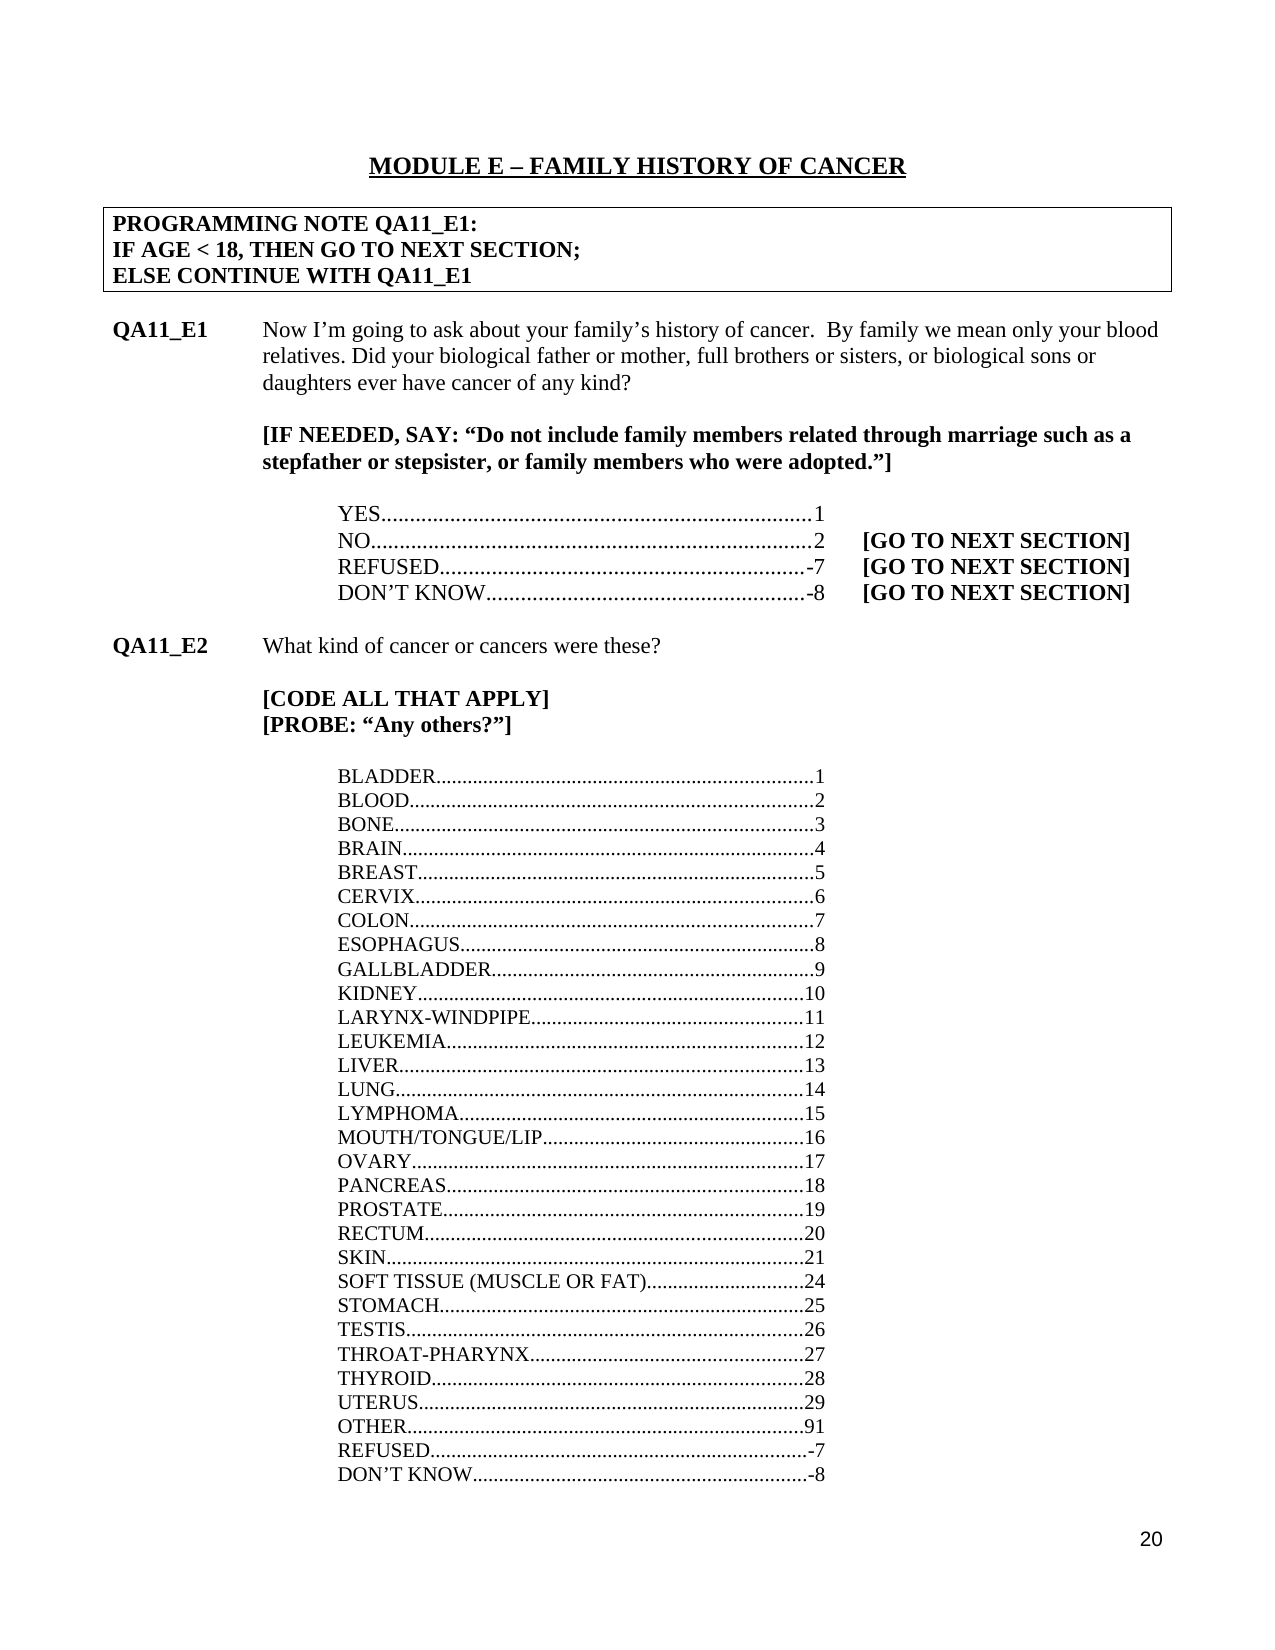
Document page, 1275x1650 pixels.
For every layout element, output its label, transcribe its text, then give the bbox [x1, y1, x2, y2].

text [CODE ALL THAT APPLY] [112, 685, 1162, 711]
text BLADDER 1 [112, 764, 1162, 788]
text BRAIN 4 [112, 836, 1162, 860]
text [IF NEEDED, SAY: “Do not include family members related through marriage such as a stepfather or stepsister, or family members who were adopted.”] [262, 421, 1162, 474]
text [PROBE: “Any others?”] [112, 711, 1162, 738]
text BLOOD 2 [112, 788, 1162, 812]
text LUNG 14 [112, 1077, 1162, 1101]
text TESTIS 26 [112, 1317, 1162, 1341]
text ESOPHAGUS 8 [112, 932, 1162, 956]
text GALLBLADDER 9 [112, 956, 1162, 981]
text COLON 7 [112, 908, 1162, 932]
text PROGRAMMING NOTE QA11_E1: [104, 208, 1171, 236]
text LIVER 13 [112, 1053, 1162, 1077]
text DON’T KNOW -8 [GO TO NEXT SECTION] [112, 579, 1162, 606]
text RECTUM 20 [112, 1221, 1162, 1245]
text OTHER 91 [112, 1414, 1162, 1438]
text LEUKEMIA 12 [112, 1029, 1162, 1053]
text UTERUS 29 [112, 1389, 1162, 1414]
text QA11_E1 Now I’m going to ask about your family’s history of cancer. By family we mean only your blood relatives. Did your biological father or mother, full brothers or sisters, or biological sons or daughters ever have cancer of any kind? [112, 316, 1162, 395]
text REFUSED -7 [GO TO NEXT SECTION] [112, 553, 1162, 579]
text PROSTATE 19 [112, 1197, 1162, 1221]
text MOUTH/TONGUE/LIP 16 [112, 1125, 1162, 1149]
text THYROID 28 [112, 1366, 1162, 1389]
text THROAT-PHARYNX 27 [112, 1341, 1162, 1366]
text REFUSED -7 [112, 1438, 1162, 1462]
text ELSE CONTINUE WITH QA11_E1 [104, 259, 1171, 291]
text OVARY 17 [112, 1149, 1162, 1173]
text SKIN 21 [112, 1245, 1162, 1269]
text LARYNX-WINDPIPE 11 [112, 1004, 1162, 1029]
text BREAST 5 [112, 860, 1162, 884]
text KIDNEY 10 [112, 981, 1162, 1004]
text QA11_E2 What kind of cancer or cancers were these? [112, 632, 1162, 658]
text DON’T KNOW -8 [112, 1462, 1162, 1486]
text NO 2 [GO TO NEXT SECTION] [112, 527, 1162, 553]
text YES 1 [112, 500, 1162, 527]
text BONE 3 [112, 812, 1162, 836]
text PANCREAS 18 [112, 1173, 1162, 1197]
text CERVIX 6 [112, 884, 1162, 908]
text STOMACH 25 [112, 1293, 1162, 1317]
text TISSUE (MUSCLE OR FAT) 24 [112, 1269, 1162, 1293]
subtitle MODULE E – FAMILY HISTORY OF CANCER [112, 151, 1162, 180]
text LYMPHOMA 15 [112, 1101, 1162, 1125]
text IF AGE < 18, THEN GO TO NEXT SECTION; [112, 236, 1162, 259]
